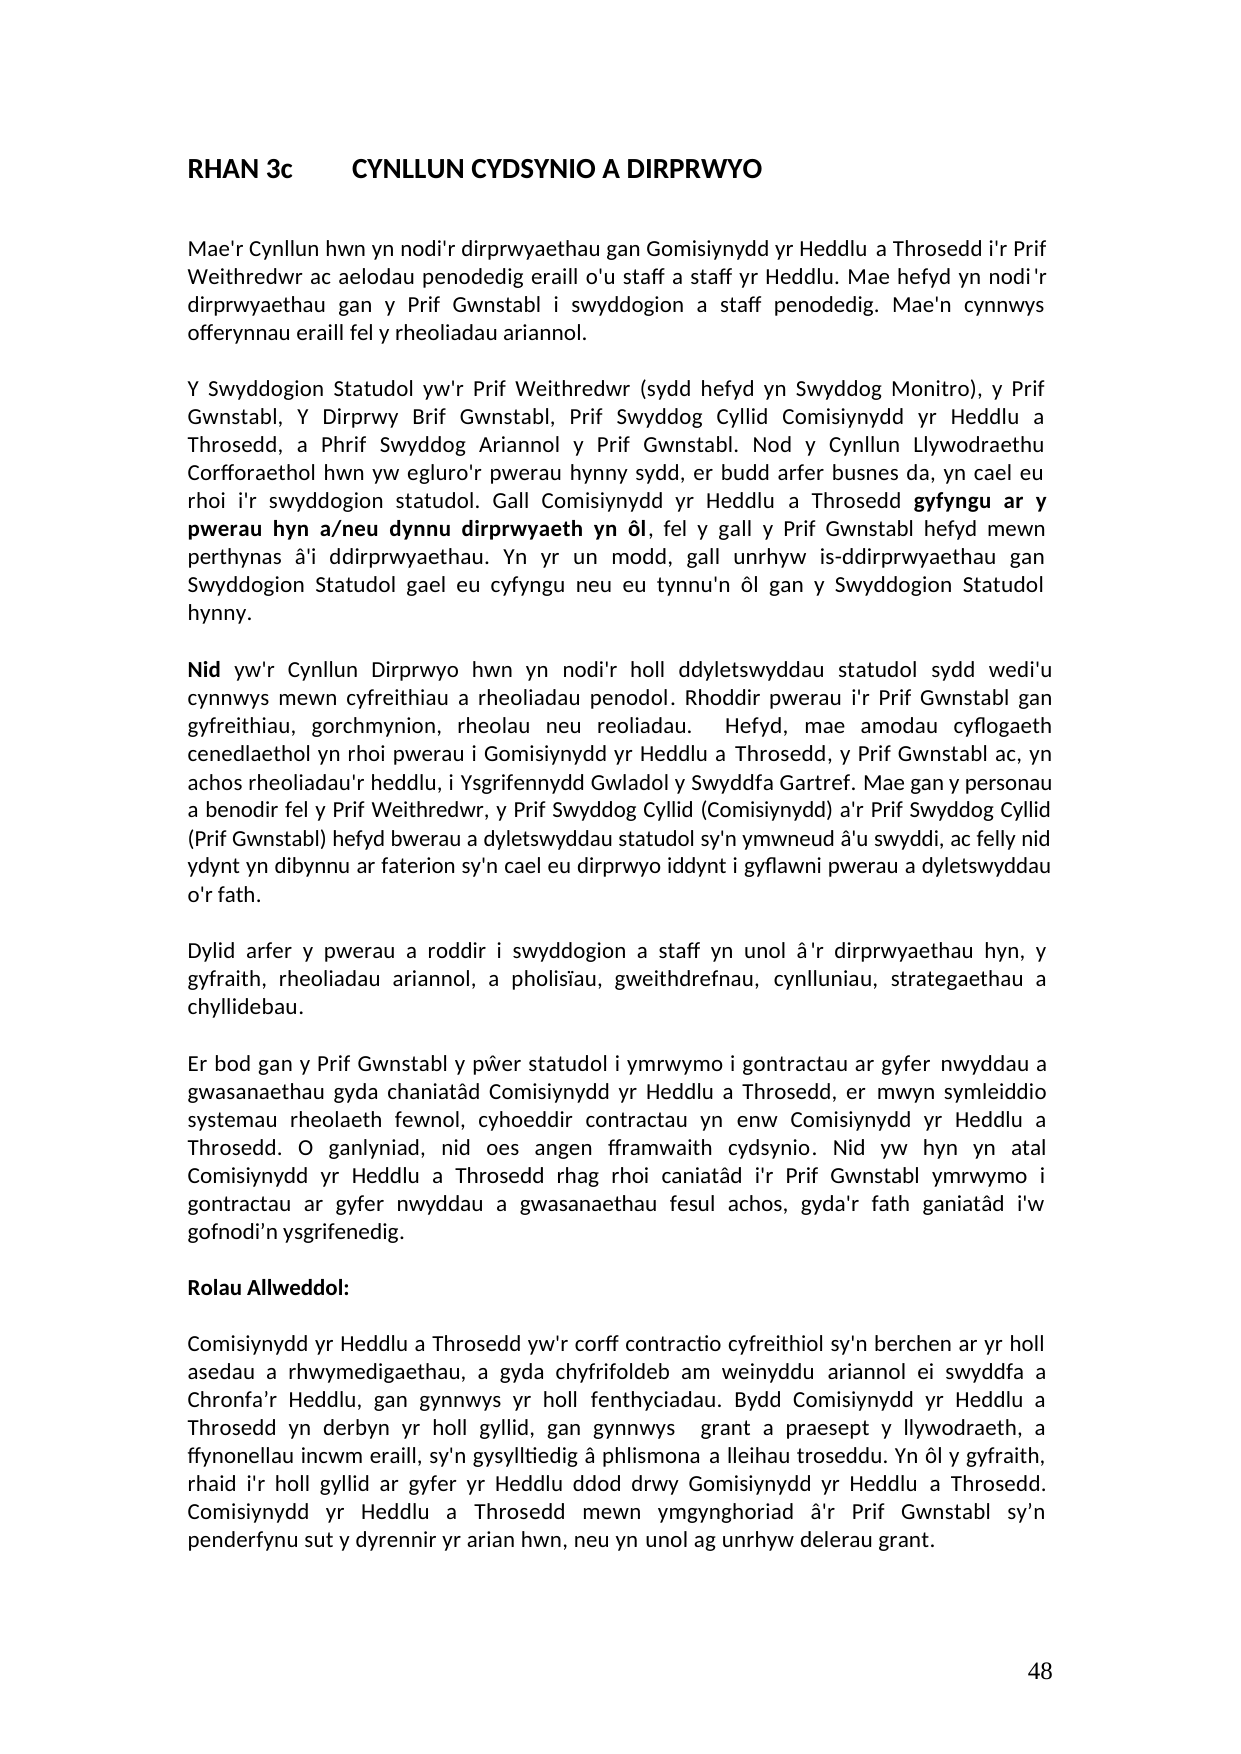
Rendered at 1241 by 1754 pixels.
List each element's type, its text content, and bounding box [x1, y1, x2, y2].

text Mae'r Cynllun hwn yn nodi'r dirprwyaethau gan Gomisiynydd yr Heddlu a Throsedd i'r Prif Weithredwr ac aelodau penodedig eraill o'u staff a staff yr Heddlu. Mae hefyd yn nodi'r dirprwyaethau gan y Prif Gwnstabl i swyddogion a staff penodedig. Mae'n cynnwys offerynnau eraill fel y rheoliadau ariannol. [187, 234, 1047, 346]
text Comisiynydd yr Heddlu a Throsedd yw'r corff contractio cyfreithiol sy'n berchen ar yr holl asedau a rhwymedigaethau, a gyda chyfrifoldeb am weinyddu ariannol ei swyddfa a Chronfa’r Heddlu, gan gynnwys yr holl fenthyciadau. Bydd Comisiynydd yr Heddlu a Throsedd yn derbyn yr holl gyllid, gan gynnwys grant a praesept y llywodraeth, a ffynonellau incwm eraill, sy'n gysylltiedig â phlismona a lleihau troseddu. Yn ôl y gyfraith, rhaid i'r holl gyllid ar gyfer yr Heddlu ddod drwy Gomisiynydd yr Heddlu a Throsedd. Comisiynydd yr Heddlu a Throsedd mewn ymgynghoriad â'r Prif Gwnstabl sy’n penderfynu sut y dyrennir yr arian hwn, neu yn unol ag unrhyw delerau grant. [187, 1329, 1047, 1553]
text Rolau Allweddol: [187, 1273, 1047, 1301]
text Er bod gan y Prif Gwnstabl y pŵer statudol i ymrwymo i gontractau ar gyfer nwyddau a gwasanaethau gyda chaniatâd Comisiynydd yr Heddlu a Throsedd, er mwyn symleiddio systemau rheolaeth fewnol, cyhoeddir contractau yn enw Comisiynydd yr Heddlu a Throsedd. O ganlyniad, nid oes angen fframwaith cydsynio. Nid yw hyn yn atal Comisiynydd yr Heddlu a Throsedd rhag rhoi caniatâd i'r Prif Gwnstabl ymrwymo i gontractau ar gyfer nwyddau a gwasanaethau fesul achos, gyda'r fath ganiatâd i'w gofnodi’n ysgrifenedig. [187, 1049, 1047, 1245]
text Y Swyddogion Statudol yw'r Prif Weithredwr (sydd hefyd yn Swyddog Monitro), y Prif Gwnstabl, Y Dirprwy Brif Gwnstabl, Prif Swyddog Cyllid Comisiynydd yr Heddlu a Throsedd, a Phrif Swyddog Ariannol y Prif Gwnstabl. Nod y Cynllun Llywodraethu Corfforaethol hwn yw egluro'r pwerau hynny sydd, er budd arfer busnes da, yn cael eu rhoi i'r swyddogion statudol. Gall Comisiynydd yr Heddlu a Throsedd gyfyngu ar y pwerau hyn a/neu dynnu dirprwyaeth yn ôl, fel y gall y Prif Gwnstabl hefyd mewn perthynas â'i ddirprwyaethau. Yn yr un modd, gall unrhyw is-ddirprwyaethau gan Swyddogion Statudol gael eu cyfyngu neu eu tynnu'n ôl gan y Swyddogion Statudol hynny. [187, 374, 1047, 627]
text Nid yw'r Cynllun Dirprwyo hwn yn nodi'r holl ddyletswyddau statudol sydd wedi'u cynnwys mewn cyfreithiau a rheoliadau penodol. Rhoddir pwerau i'r Prif Gwnstabl gan gyfreithiau, gorchmynion, rheolau neu reoliadau. Hefyd, mae amodau cyflogaeth cenedlaethol yn rhoi pwerau i Gomisiynydd yr Heddlu a Throsedd, y Prif Gwnstabl ac, yn achos rheoliadau'r heddlu, i Ysgrifennydd Gwladol y Swyddfa Gartref. Mae gan y personau a benodir fel y Prif Weithredwr, y Prif Swyddog Cyllid (Comisiynydd) a'r Prif Swyddog Cyllid (Prif Gwnstabl) hefyd bwerau a dyletswyddau statudol sy'n ymwneud â'u swyddi, ac felly nid ydynt yn dibynnu ar faterion sy'n cael eu dirprwyo iddynt i gyflawni pwerau a dyletswyddau o'r fath. [187, 656, 1053, 908]
text RHAN 3c CYNLLUN CYDSYNIO A DIRPRWYO [187, 150, 1053, 186]
text Dylid arfer y pwerau a roddir i swyddogion a staff yn unol â'r dirprwyaethau hyn, y gyfraith, rheoliadau ariannol, a pholisïau, gweithdrefnau, cynlluniau, strategaethau a chyllidebau. [187, 936, 1047, 1020]
